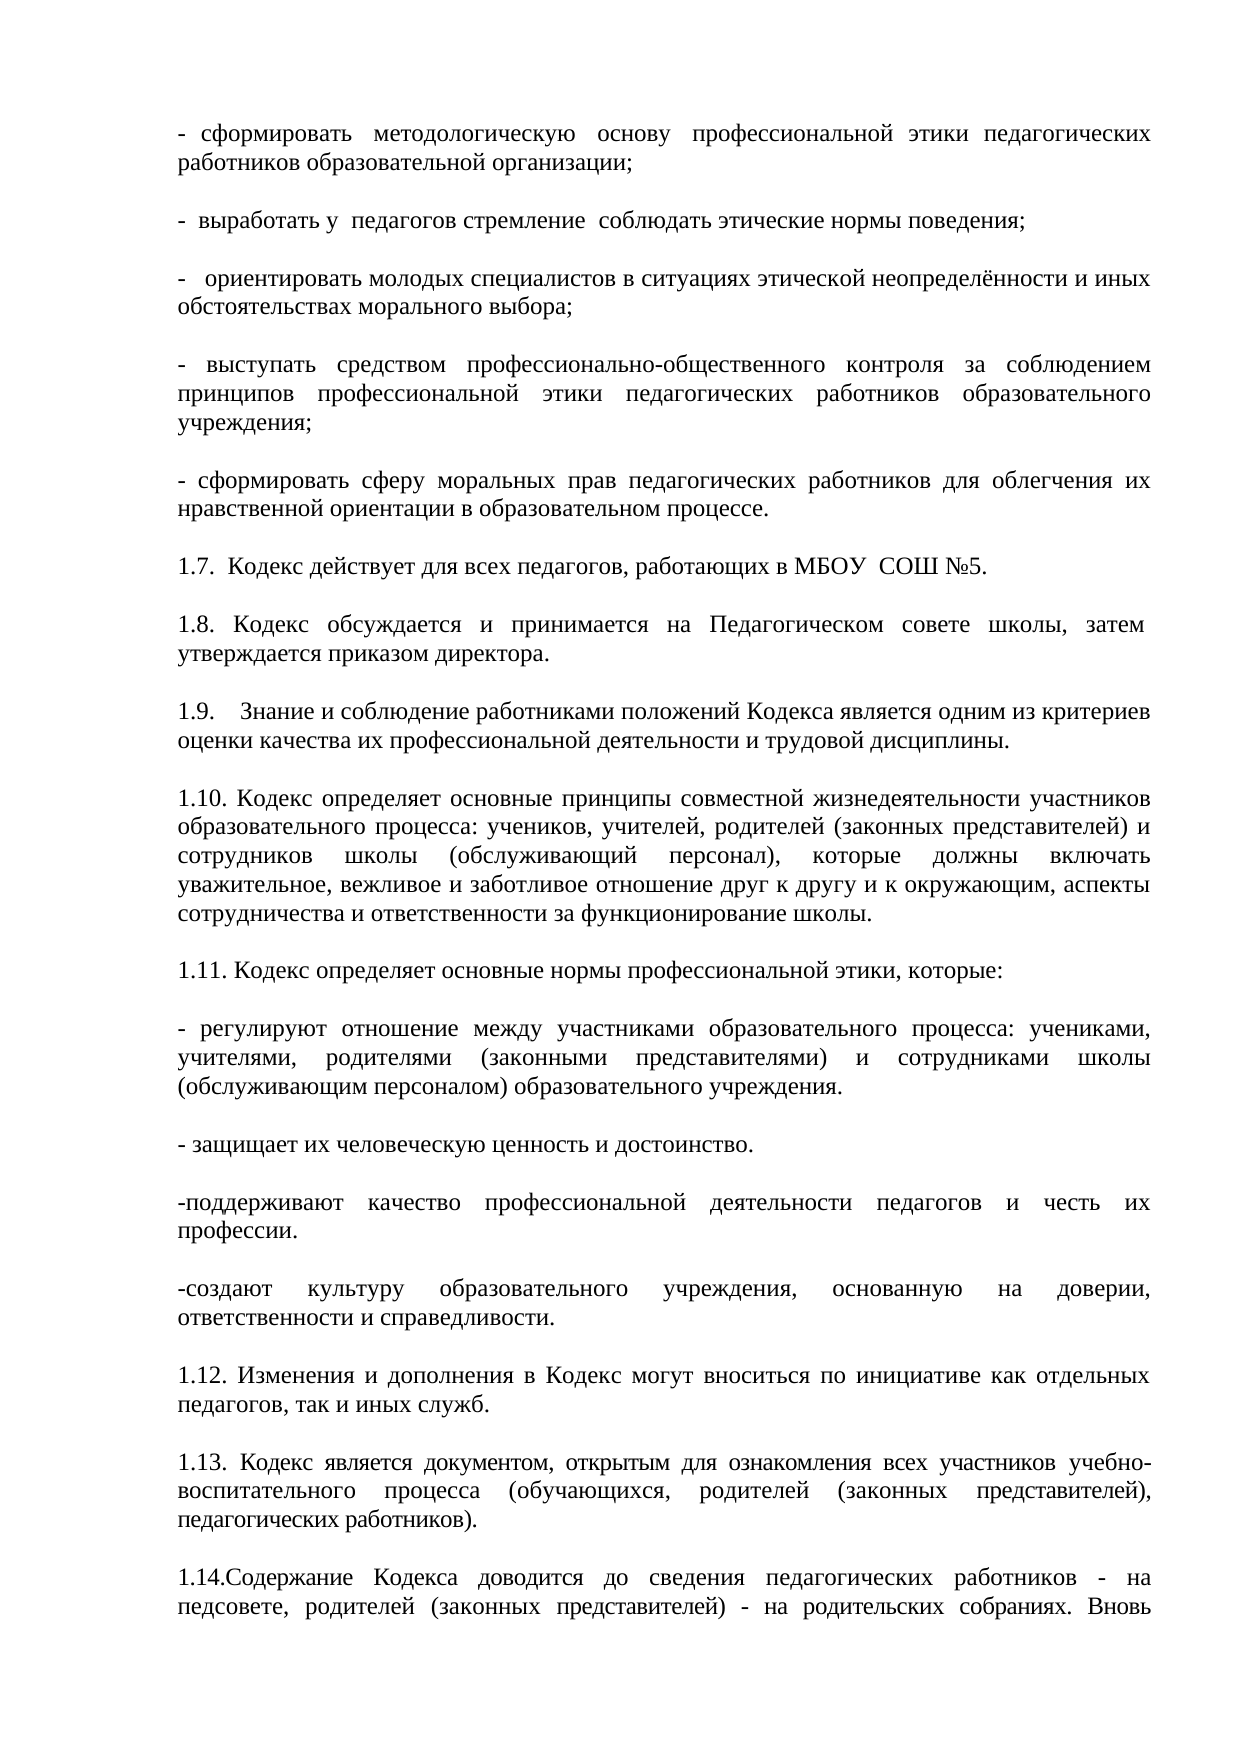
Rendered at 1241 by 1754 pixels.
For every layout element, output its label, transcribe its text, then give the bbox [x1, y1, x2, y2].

text - выступать средством профессионально-общественного контроля за соблюдением принципов профессиональной этики педагогических работников образовательного учреждения; [177, 349, 1152, 436]
text 1.10. Кодекс определяет основные принципы совместной жизнедеятельности участников образовательного процесса: учеников, учителей, родителей (законных представителей) и сотрудников школы (обслуживающий персонал), которые должны включать уважительное, вежливое и заботливое отношение друг к другу и к окружающим, аспекты сотрудничества и ответственности за функционирование школы. [177, 783, 1152, 926]
text - выработать у педагогов стремление соблюдать этические нормы поведения; [177, 205, 1152, 233]
text 1.12. Изменения и дополнения в Кодекс могут вноситься по инициативе как отдельных педагогов, так и иных служб. [177, 1360, 1152, 1418]
text - сформировать методологическую основу профессиональной этики педагогических работников образовательной организации; [177, 118, 1152, 176]
text 1.8. Кодекс обсуждается и принимается на Педагогическом совете школы, затем утверждается приказом директора. [177, 609, 1152, 667]
text 1.7. Кодекс действует для всех педагогов, работающих в МБОУ СОШ №5. [177, 551, 1152, 580]
text -создают культуру образовательного учреждения, основанную на доверии, ответственности и справедливости. [177, 1273, 1152, 1331]
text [177, 1562, 1152, 1620]
text - сформировать сферу моральных прав педагогических работников для облегчения их нравственной ориентации в образовательном процессе. [177, 465, 1152, 522]
text 1.9. Знание и соблюдение работниками положений Кодекса является одним из критериев оценки качества их профессиональной деятельности и трудовой дисциплины. [177, 696, 1152, 753]
text - регулируют отношение между участниками образовательного процесса: учениками, учителями, родителями (законными представителями) и сотрудниками школы (обслуживающим персоналом) образовательного учреждения. [177, 1013, 1152, 1100]
text 1.11. Кодекс определяет основные нормы профессиональной этики, которые: [177, 956, 1152, 984]
text - защищает их человеческую ценность и достоинство. [177, 1129, 1152, 1158]
text -поддерживают качество профессиональной деятельности педагогов и честь их профессии. [177, 1187, 1152, 1244]
text 1.13. Кодекс является документом, открытым для ознакомления всех участников учебно-воспитательного процесса (обучающихся, родителей (законных представителей), педагогических работников). [177, 1447, 1152, 1533]
text - ориентировать молодых специалистов в ситуациях этической неопределённости и иных обстоятельствах морального выбора; [177, 263, 1152, 320]
